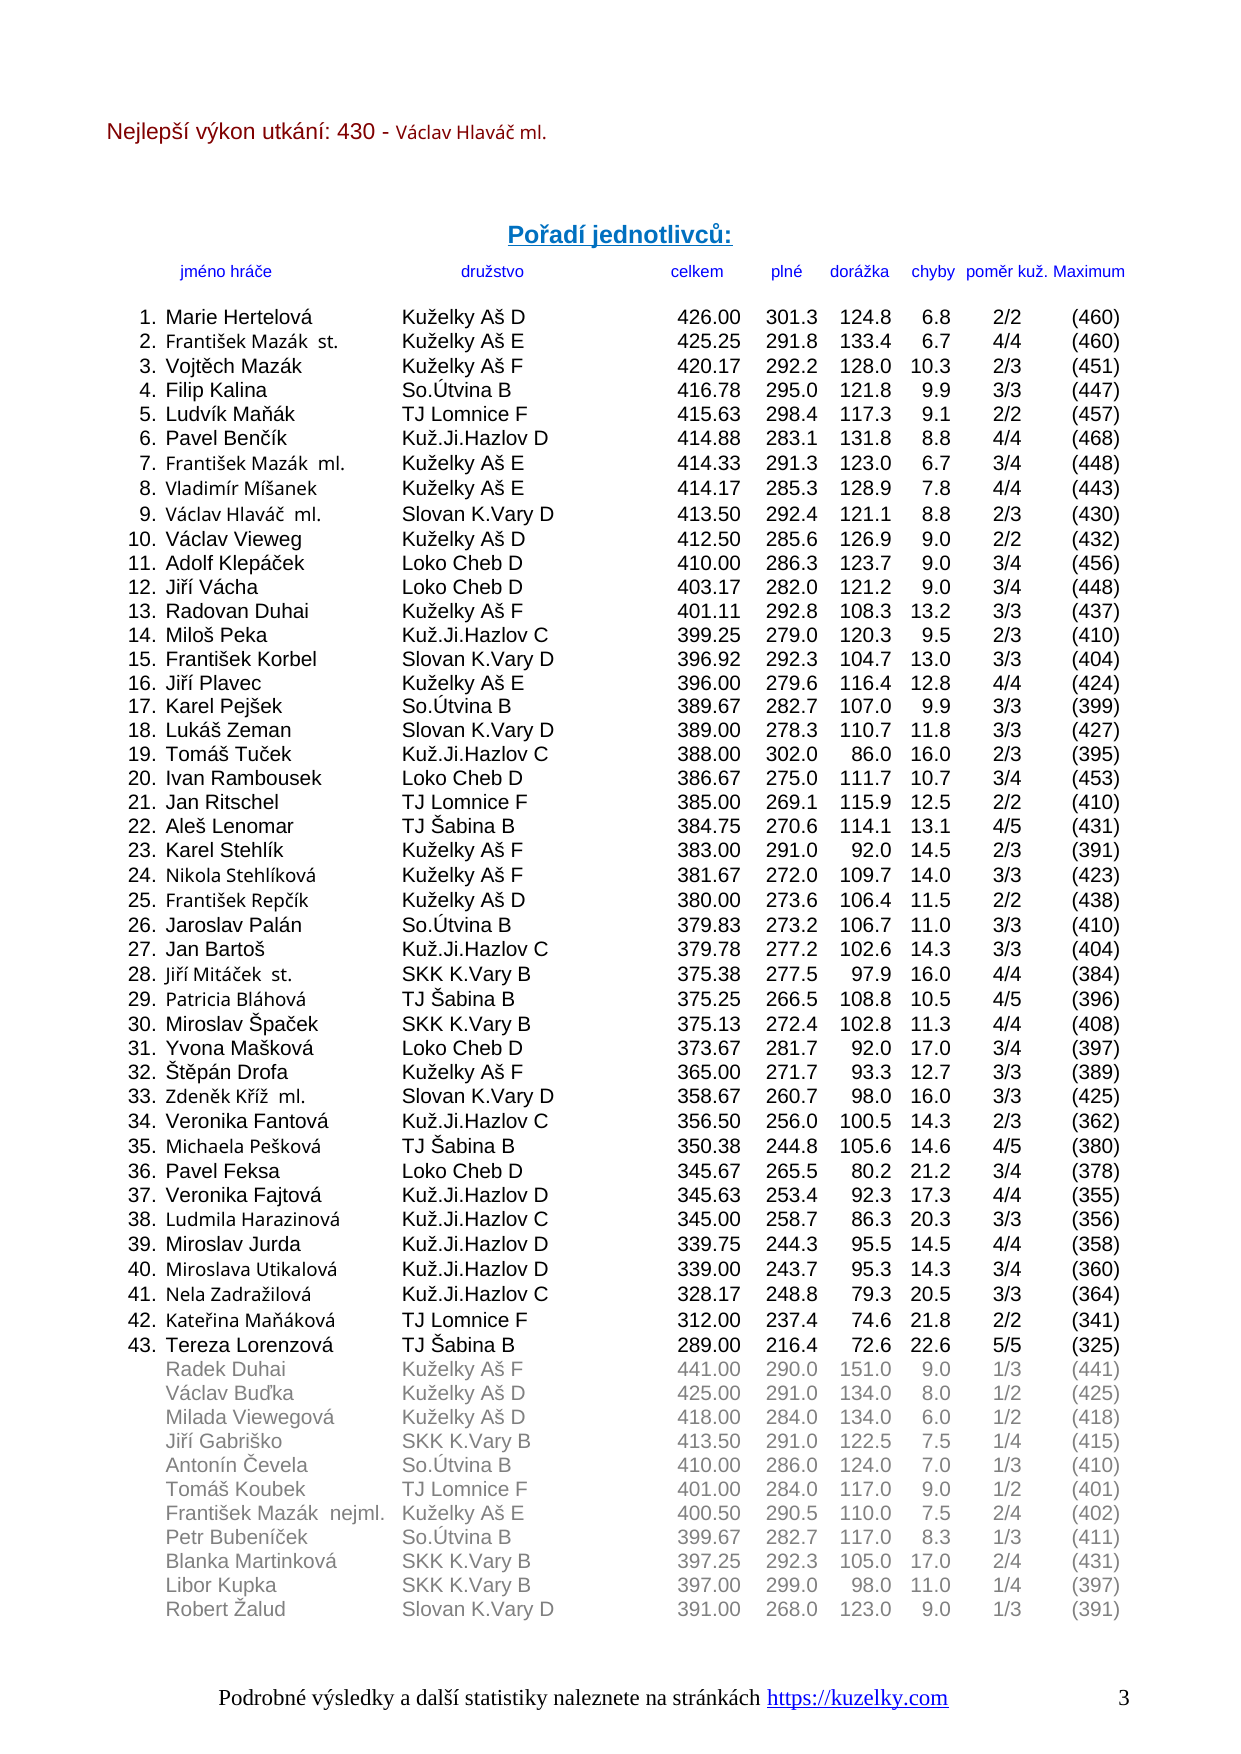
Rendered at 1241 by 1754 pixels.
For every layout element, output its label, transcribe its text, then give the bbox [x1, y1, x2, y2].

text Václav Buďka Kuželky Aš D 425.00 291.0 134.0 8.0 1/2 (425) [106, 1381, 1134, 1405]
text Tomáš Koubek TJ Lomnice F 401.00 284.0 117.0 9.0 1/2 (401) [106, 1477, 1134, 1501]
text Antonín Čevela So.Útvina B 410.00 286.0 124.0 7.0 1/3 (410) [106, 1453, 1134, 1477]
text 35. Michaela Pešková TJ Šabina B 350.38 244.8 105.6 14.6 4/5 (380) [106, 1133, 1134, 1159]
text Milada Viewegová Kuželky Aš D 418.00 284.0 134.0 6.0 1/2 (418) [106, 1405, 1134, 1429]
text 30. Miroslav Špaček SKK K.Vary B 375.13 272.4 102.8 11.3 4/4 (408) [106, 1012, 1134, 1036]
text 24. Nikola Stehlíková Kuželky Aš F 381.67 272.0 109.7 14.0 3/3 (423) [106, 862, 1134, 887]
text 32. Štěpán Drofa Kuželky Aš F 365.00 271.7 93.3 12.7 3/3 (389) [106, 1060, 1134, 1084]
text 40. Miroslava Utikalová Kuž.Ji.Hazlov D 339.00 243.7 95.3 14.3 3/4 (360) [106, 1256, 1134, 1282]
text 20. Ivan Rambousek Loko Cheb D 386.67 275.0 111.7 10.7 3/4 (453) [106, 766, 1134, 790]
text František Mazák nejml. Kuželky Aš E 400.50 290.5 110.0 7.5 2/4 (402) [106, 1501, 1134, 1524]
text Blanka Martinková SKK K.Vary B 397.25 292.3 105.0 17.0 2/4 (431) [106, 1548, 1134, 1572]
text 38. Ludmila Harazinová Kuž.Ji.Hazlov C 345.00 258.7 86.3 20.3 3/3 (356) [106, 1207, 1134, 1232]
text 7. František Mazák ml. Kuželky Aš E 414.33 291.3 123.0 6.7 3/4 (448) [106, 450, 1134, 476]
text 15. František Korbel Slovan K.Vary D 396.92 292.3 104.7 13.0 3/3 (404) [106, 646, 1134, 670]
text 28. Jiří Mitáček st. SKK K.Vary B 375.38 277.5 97.9 16.0 4/4 (384) [106, 961, 1134, 986]
text 14. Miloš Peka Kuž.Ji.Hazlov C 399.25 279.0 120.3 9.5 2/3 (410) [106, 622, 1134, 646]
text 8. Vladimír Míšanek Kuželky Aš E 414.17 285.3 128.9 7.8 4/4 (443) [106, 476, 1134, 501]
text 41. Nela Zadražilová Kuž.Ji.Hazlov C 328.17 248.8 79.3 20.5 3/3 (364) [106, 1282, 1134, 1307]
text Nejlepší výkon utkání: 430 - Václav Hlaváč ml. [106, 118, 1134, 145]
text 18. Lukáš Zeman Slovan K.Vary D 389.00 278.3 110.7 11.8 3/3 (427) [106, 718, 1134, 742]
text Libor Kupka SKK K.Vary B 397.00 299.0 98.0 11.0 1/4 (397) [106, 1572, 1134, 1596]
text 34. Veronika Fantová Kuž.Ji.Hazlov C 356.50 256.0 100.5 14.3 2/3 (362) [106, 1109, 1134, 1133]
text 4. Filip Kalina So.Útvina B 416.78 295.0 121.8 9.9 3/3 (447) [106, 378, 1134, 402]
text 33. Zdeněk Kříž ml. Slovan K.Vary D 358.67 260.7 98.0 16.0 3/3 (425) [106, 1084, 1134, 1109]
text 21. Jan Ritschel TJ Lomnice F 385.00 269.1 115.9 12.5 2/2 (410) [106, 790, 1134, 814]
text 3. Vojtěch Mazák Kuželky Aš F 420.17 292.2 128.0 10.3 2/3 (451) [106, 354, 1134, 378]
text 27. Jan Bartoš Kuž.Ji.Hazlov C 379.78 277.2 102.6 14.3 3/3 (404) [106, 937, 1134, 961]
text 17. Karel Pejšek So.Útvina B 389.67 282.7 107.0 9.9 3/3 (399) [106, 694, 1134, 718]
text 5. Ludvík Maňák TJ Lomnice F 415.63 298.4 117.3 9.1 2/2 (457) [106, 402, 1134, 426]
text Pořadí jednotlivců: [94, 220, 1145, 249]
text Jiří Gabriško SKK K.Vary B 413.50 291.0 122.5 7.5 1/4 (415) [106, 1429, 1134, 1453]
text 19. Tomáš Tuček Kuž.Ji.Hazlov C 388.00 302.0 86.0 16.0 2/3 (395) [106, 742, 1134, 766]
text 1. Marie Hertelová Kuželky Aš D 426.00 301.3 124.8 6.8 2/2 (460) [106, 305, 1134, 329]
text 37. Veronika Fajtová Kuž.Ji.Hazlov D 345.63 253.4 92.3 17.3 4/4 (355) [106, 1183, 1134, 1207]
text 36. Pavel Feksa Loko Cheb D 345.67 265.5 80.2 21.2 3/4 (378) [106, 1159, 1134, 1183]
text 31. Yvona Mašková Loko Cheb D 373.67 281.7 92.0 17.0 3/4 (397) [106, 1036, 1134, 1060]
text Radek Duhai Kuželky Aš F 441.00 290.0 151.0 9.0 1/3 (441) [106, 1357, 1134, 1381]
text 10. Václav Vieweg Kuželky Aš D 412.50 285.6 126.9 9.0 2/2 (432) [106, 527, 1134, 551]
text 25. František Repčík Kuželky Aš D 380.00 273.6 106.4 11.5 2/2 (438) [106, 887, 1134, 913]
text 6. Pavel Benčík Kuž.Ji.Hazlov D 414.88 283.1 131.8 8.8 4/4 (468) [106, 426, 1134, 450]
text 26. Jaroslav Palán So.Útvina B 379.83 273.2 106.7 11.0 3/3 (410) [106, 913, 1134, 937]
text 43. Tereza Lorenzová TJ Šabina B 289.00 216.4 72.6 22.6 5/5 (325) [106, 1333, 1134, 1357]
text 29. Patricia Bláhová TJ Šabina B 375.25 266.5 108.8 10.5 4/5 (396) [106, 986, 1134, 1012]
text 12. Jiří Vácha Loko Cheb D 403.17 282.0 121.2 9.0 3/4 (448) [106, 574, 1134, 598]
text jméno hráče družstvo celkem plné dorážka chyby poměr kuž. Maximum [106, 262, 1134, 281]
text 11. Adolf Klepáček Loko Cheb D 410.00 286.3 123.7 9.0 3/4 (456) [106, 551, 1134, 574]
text 2. František Mazák st. Kuželky Aš E 425.25 291.8 133.4 6.7 4/4 (460) [106, 329, 1134, 354]
text Petr Bubeníček So.Útvina B 399.67 282.7 117.0 8.3 1/3 (411) [106, 1524, 1134, 1548]
text 9. Václav Hlaváč ml. Slovan K.Vary D 413.50 292.4 121.1 8.8 2/3 (430) [106, 501, 1134, 527]
text 16. Jiří Plavec Kuželky Aš E 396.00 279.6 116.4 12.8 4/4 (424) [106, 670, 1134, 694]
text 23. Karel Stehlík Kuželky Aš F 383.00 291.0 92.0 14.5 2/3 (391) [106, 838, 1134, 862]
text 13. Radovan Duhai Kuželky Aš F 401.11 292.8 108.3 13.2 3/3 (437) [106, 598, 1134, 622]
text 42. Kateřina Maňáková TJ Lomnice F 312.00 237.4 74.6 21.8 2/2 (341) [106, 1307, 1134, 1333]
text 22. Aleš Lenomar TJ Šabina B 384.75 270.6 114.1 13.1 4/5 (431) [106, 814, 1134, 838]
text Robert Žalud Slovan K.Vary D 391.00 268.0 123.0 9.0 1/3 (391) [106, 1596, 1134, 1620]
text 39. Miroslav Jurda Kuž.Ji.Hazlov D 339.75 244.3 95.5 14.5 4/4 (358) [106, 1232, 1134, 1256]
